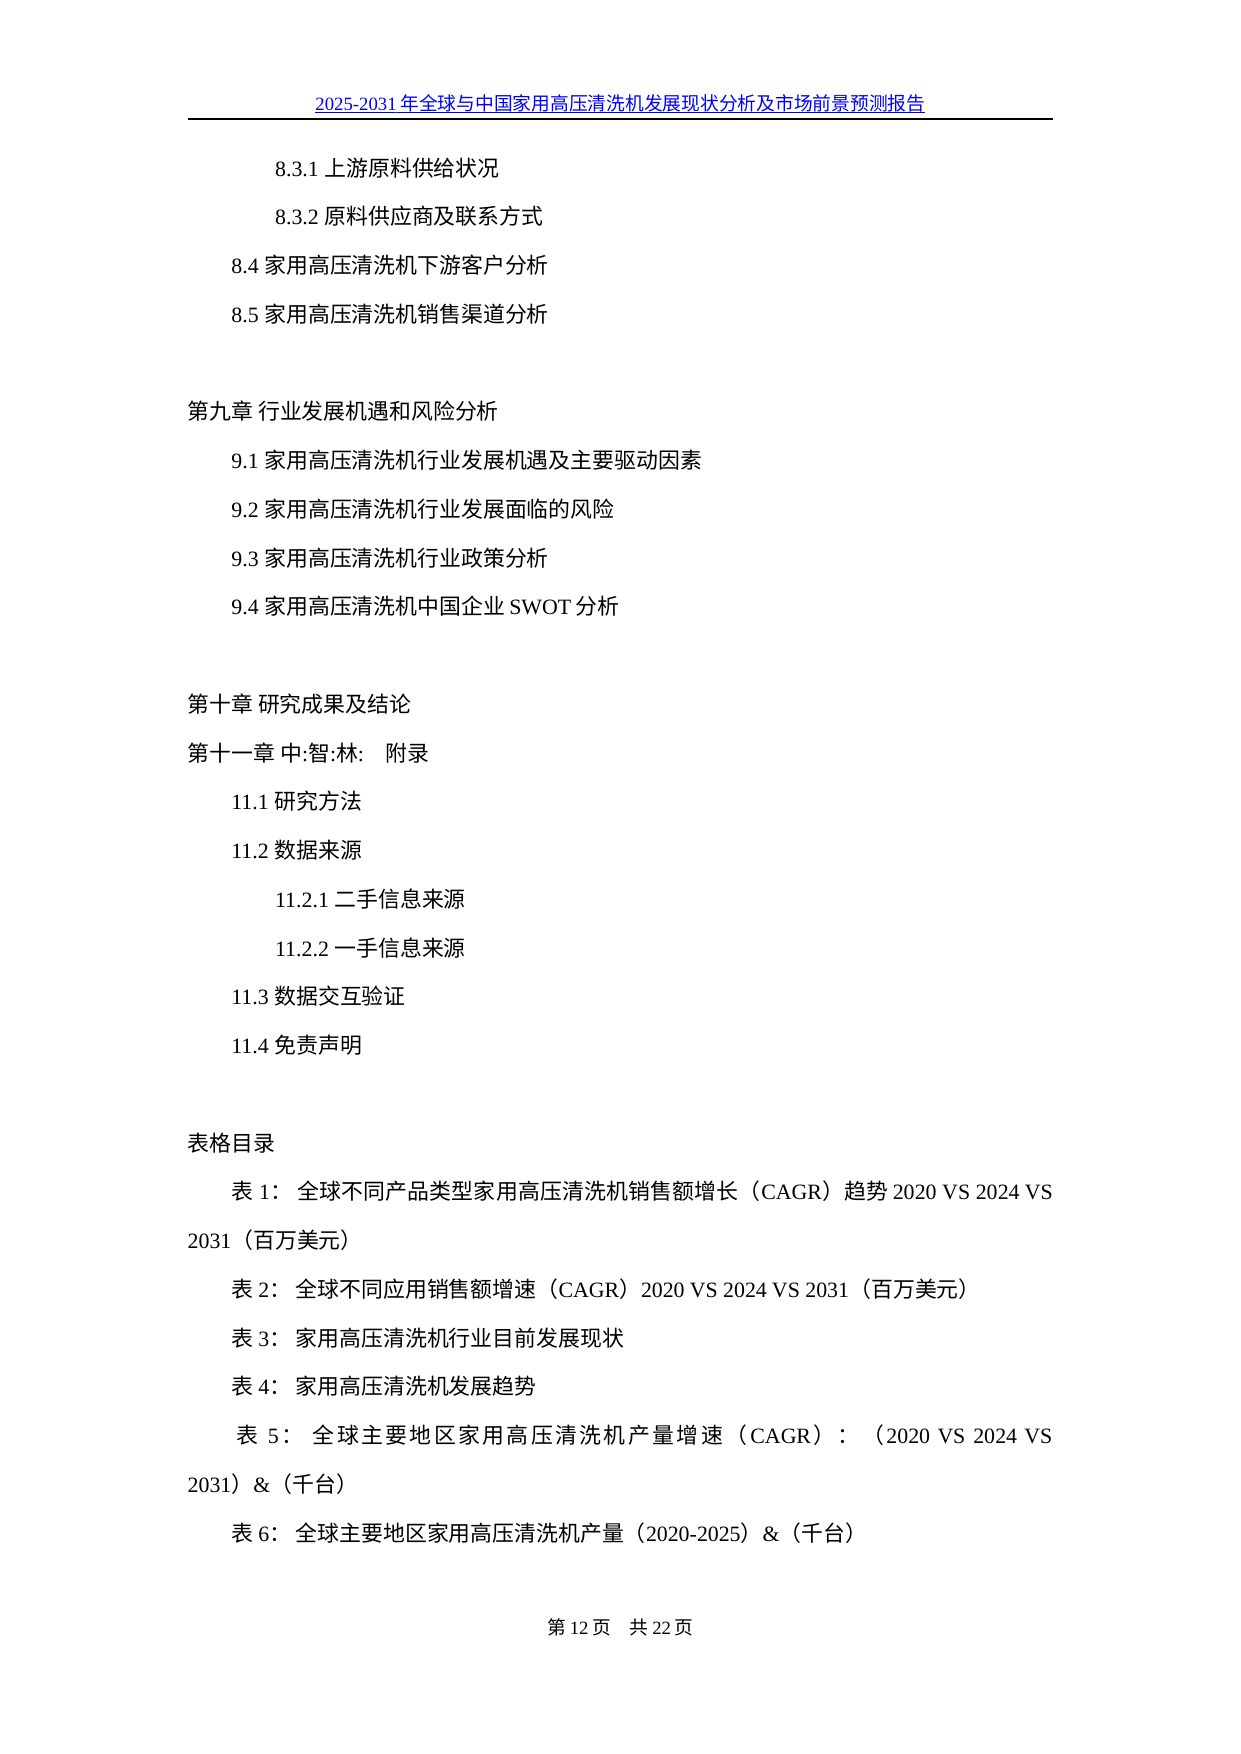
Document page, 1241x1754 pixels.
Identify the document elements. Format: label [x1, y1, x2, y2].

text [187, 150, 1053, 1548]
